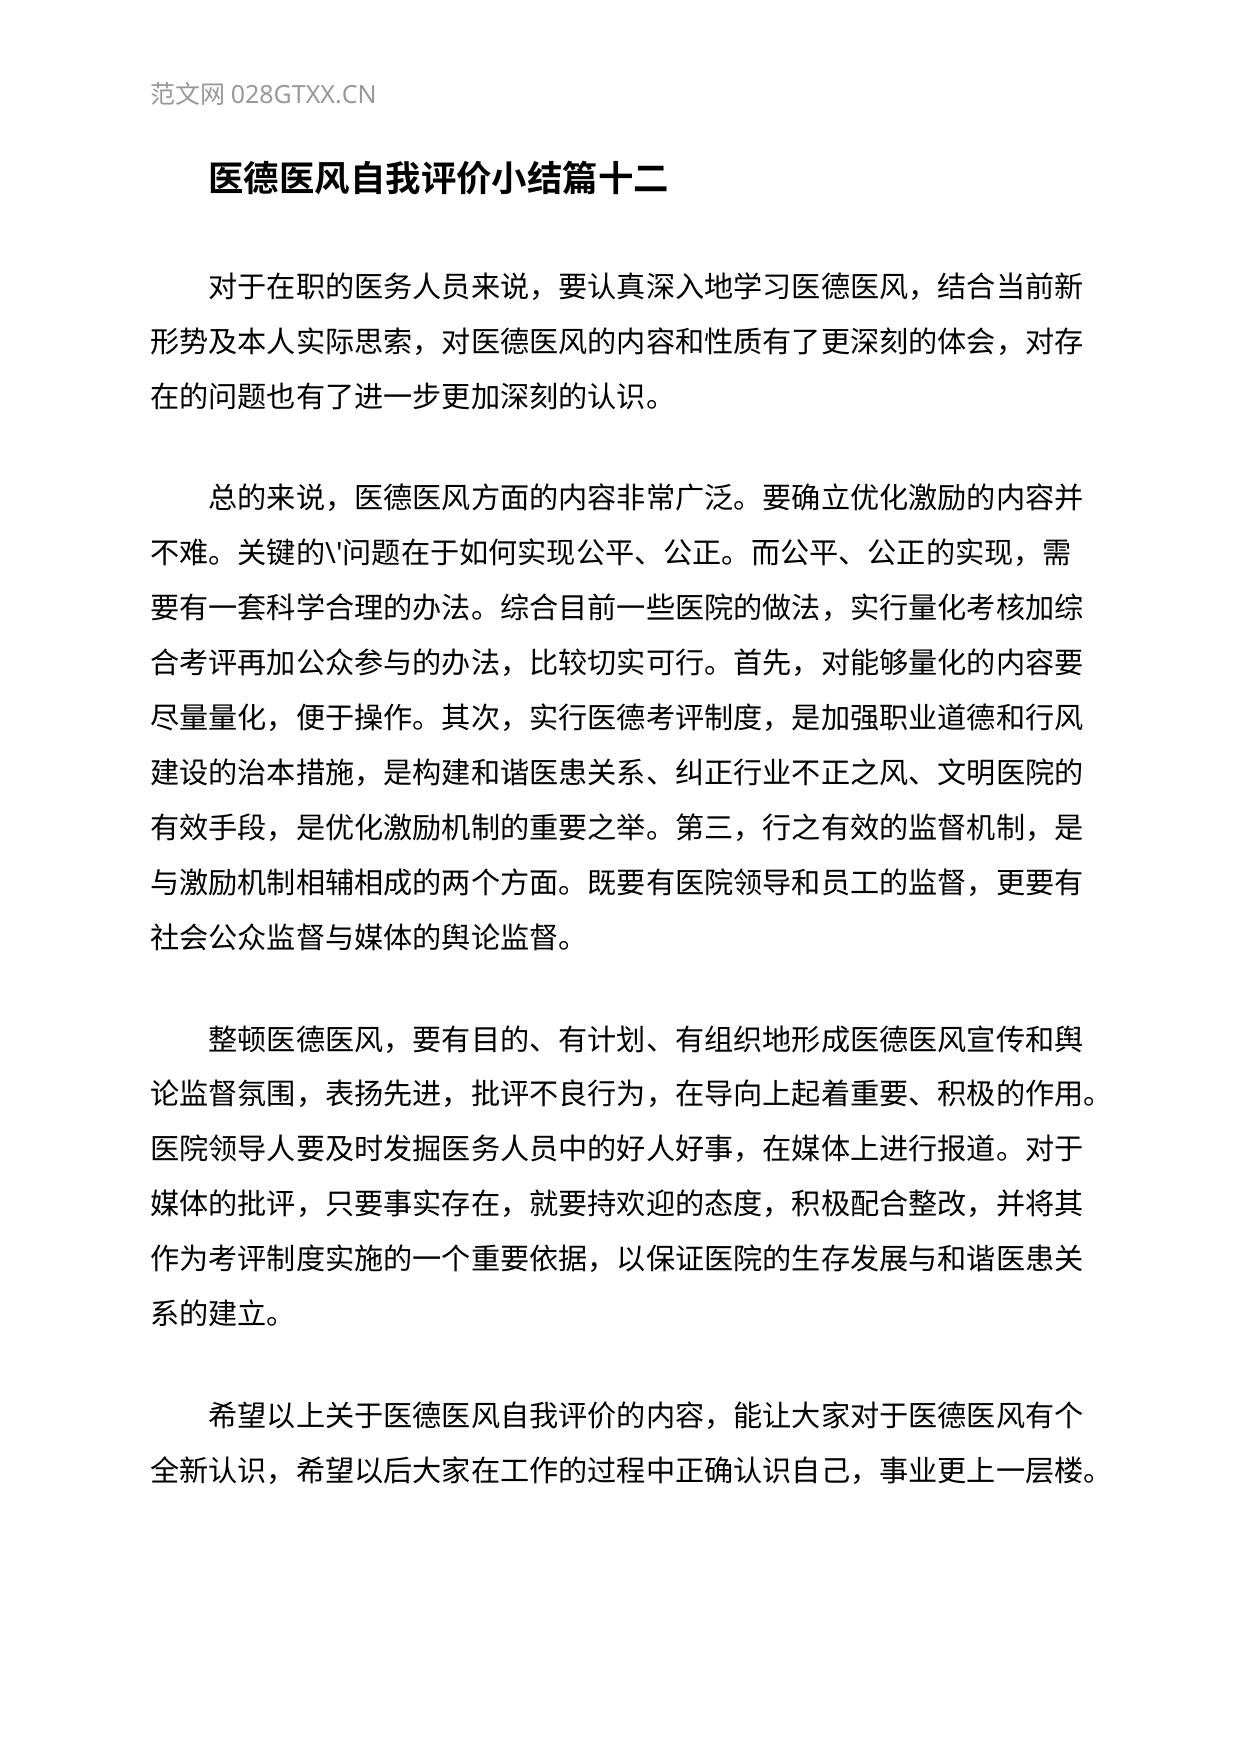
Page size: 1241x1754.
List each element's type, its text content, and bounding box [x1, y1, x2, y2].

text 医德医风自我评价小结篇十二 [150, 150, 1090, 201]
text 整顿医德医风，要有目的、有计划、有组织地形成医德医风宣传和舆论监督氛围，表扬先进，批评不良行为，在导向上起着重要、积极的作用。医院领导人要及时发掘医务人员中的好人好事，在媒体上进行报道。对于媒体的批评，只要事实存在，就要持欢迎的态度，积极配合整改，并将其作为考评制度实施的一个重要依据，以保证医院的生存发展与和谐医患关系的建立。 [150, 1016, 1090, 1333]
text 希望以上关于医德医风自我评价的内容，能让大家对于医德医风有个全新认识，希望以后大家在工作的过程中正确认识自己，事业更上一层楼。 [150, 1392, 1090, 1489]
text 总的来说，医德医风方面的内容非常广泛。要确立优化激励的内容并不难。关键的\'问题在于如何实现公平、公正。而公平、公正的实现，需要有一套科学合理的办法。综合目前一些医院的做法，实行量化考核加综合考评再加公众参与的办法，比较切实可行。首先，对能够量化的内容要尽量量化，便于操作。其次，实行医德考评制度，是加强职业道德和行风建设的治本措施，是构建和谐医患关系、纠正行业不正之风、文明医院的有效手段，是优化激励机制的重要之举。第三，行之有效的监督机制，是与激励机制相辅相成的两个方面。既要有医院领导和员工的监督，更要有社会公众监督与媒体的舆论监督。 [150, 475, 1090, 957]
text 对于在职的医务人员来说，要认真深入地学习医德医风，结合当前新形势及本人实际思索，对医德医风的内容和性质有了更深刻的体会，对存在的问题也有了进一步更加深刻的认识。 [150, 263, 1090, 416]
